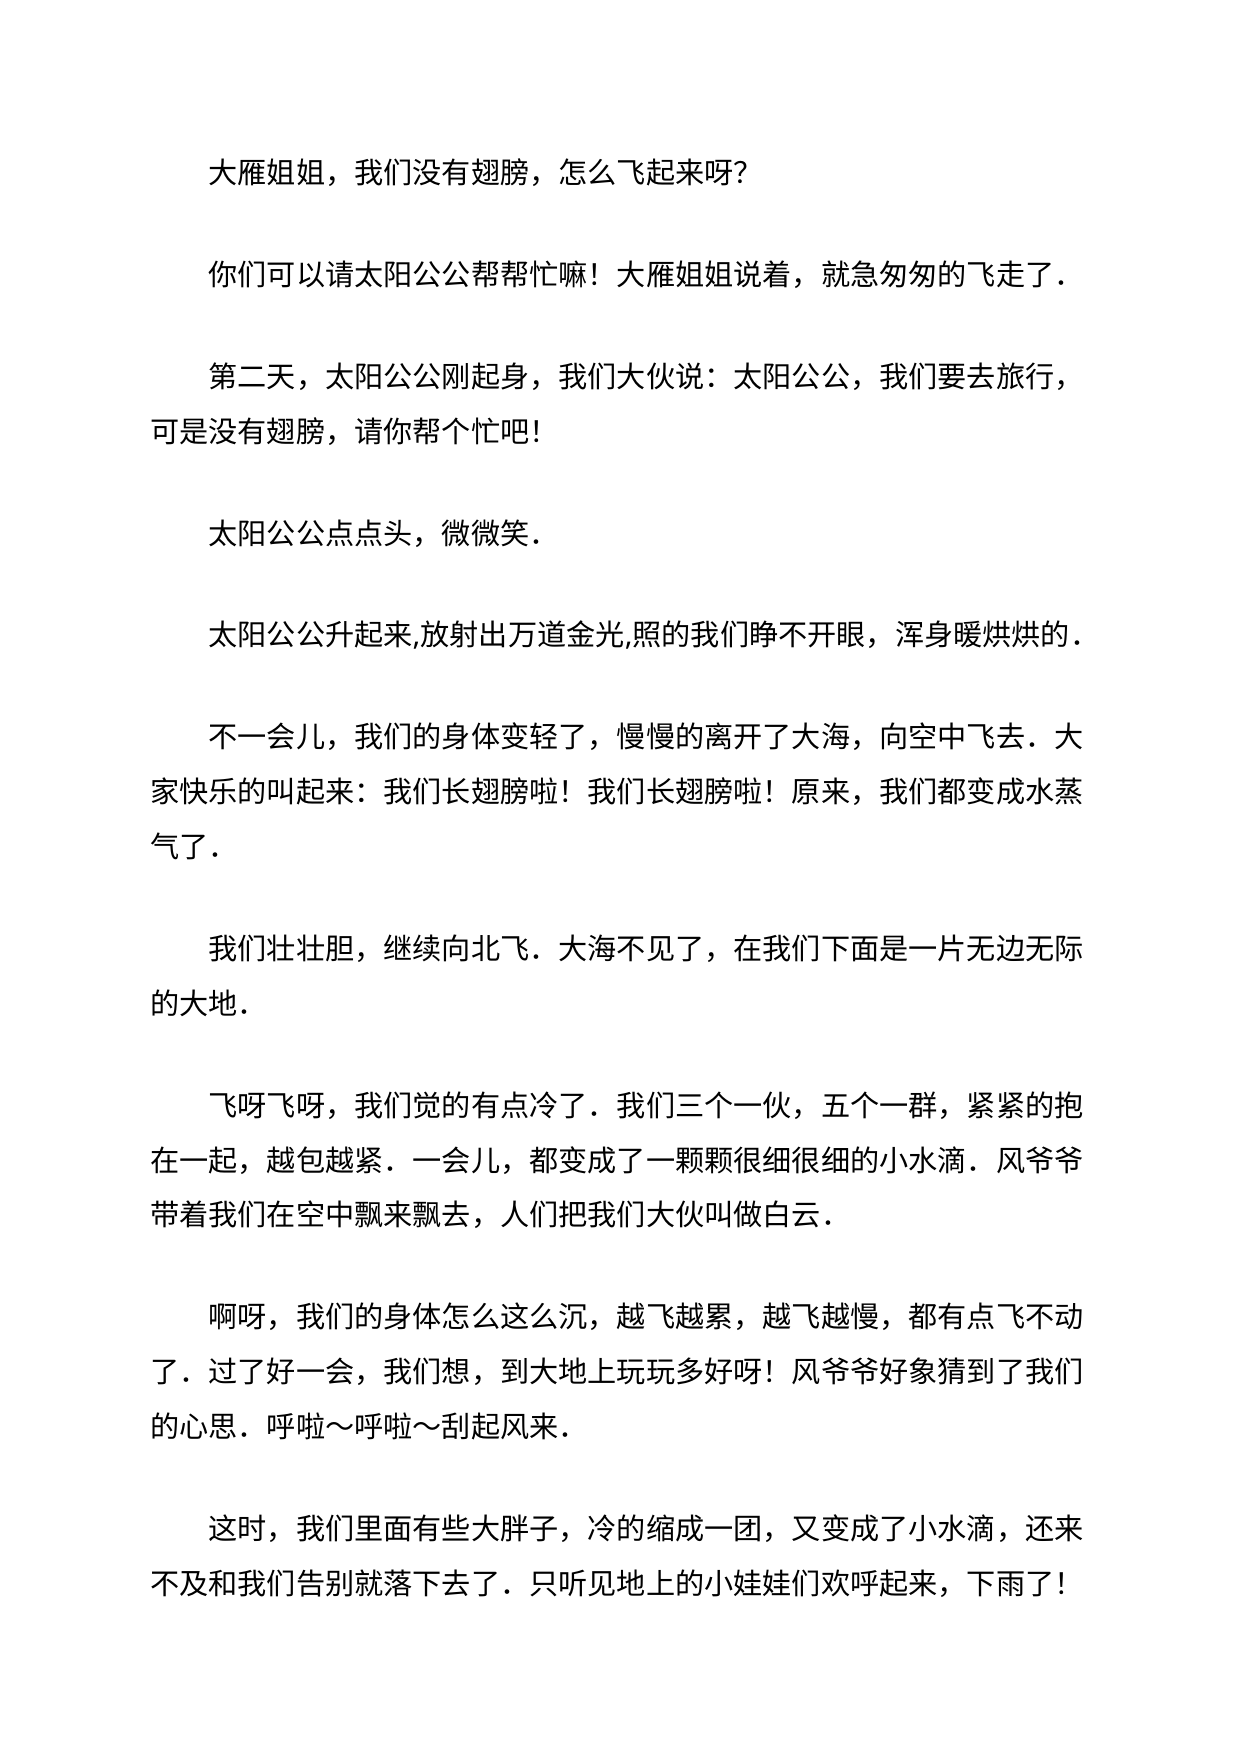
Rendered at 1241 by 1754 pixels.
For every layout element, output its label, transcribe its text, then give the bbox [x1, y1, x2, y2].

text 太阳公公点点头，微微笑． [150, 510, 1090, 552]
text 你们可以请太阳公公帮帮忙嘛！大雁姐姐说着，就急匆匆的飞走了． [150, 252, 1090, 294]
text 第二天，太阳公公刚起身，我们大伙说：太阳公公，我们要去旅行，可是没有翅膀，请你帮个忙吧！ [150, 353, 1090, 451]
text 啊呀，我们的身体怎么这么沉，越飞越累，越飞越慢，都有点飞不动了．过了好一会，我们想，到大地上玩玩多好呀！风爷爷好象猜到了我们的心思．呼啦～呼啦～刮起风来． [150, 1294, 1090, 1446]
text 太阳公公升起来,放射出万道金光,照的我们睁不开眼，浑身暖烘烘的． [150, 612, 1090, 654]
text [150, 1505, 1090, 1602]
text 飞呀飞呀，我们觉的有点冷了．我们三个一伙，五个一群，紧紧的抱在一起，越包越紧．一会儿，都变成了一颗颗很细很细的小水滴．风爷爷带着我们在空中飘来飘去，人们把我们大伙叫做白云． [150, 1082, 1090, 1234]
text 我们壮壮胆，继续向北飞．大海不见了，在我们下面是一片无边无际的大地． [150, 926, 1090, 1023]
text 大雁姐姐，我们没有翅膀，怎么飞起来呀？ [150, 150, 1090, 192]
text 不一会儿，我们的身体变轻了，慢慢的离开了大海，向空中飞去．大家快乐的叫起来：我们长翅膀啦！我们长翅膀啦！原来，我们都变成水蒸气了． [150, 714, 1090, 866]
